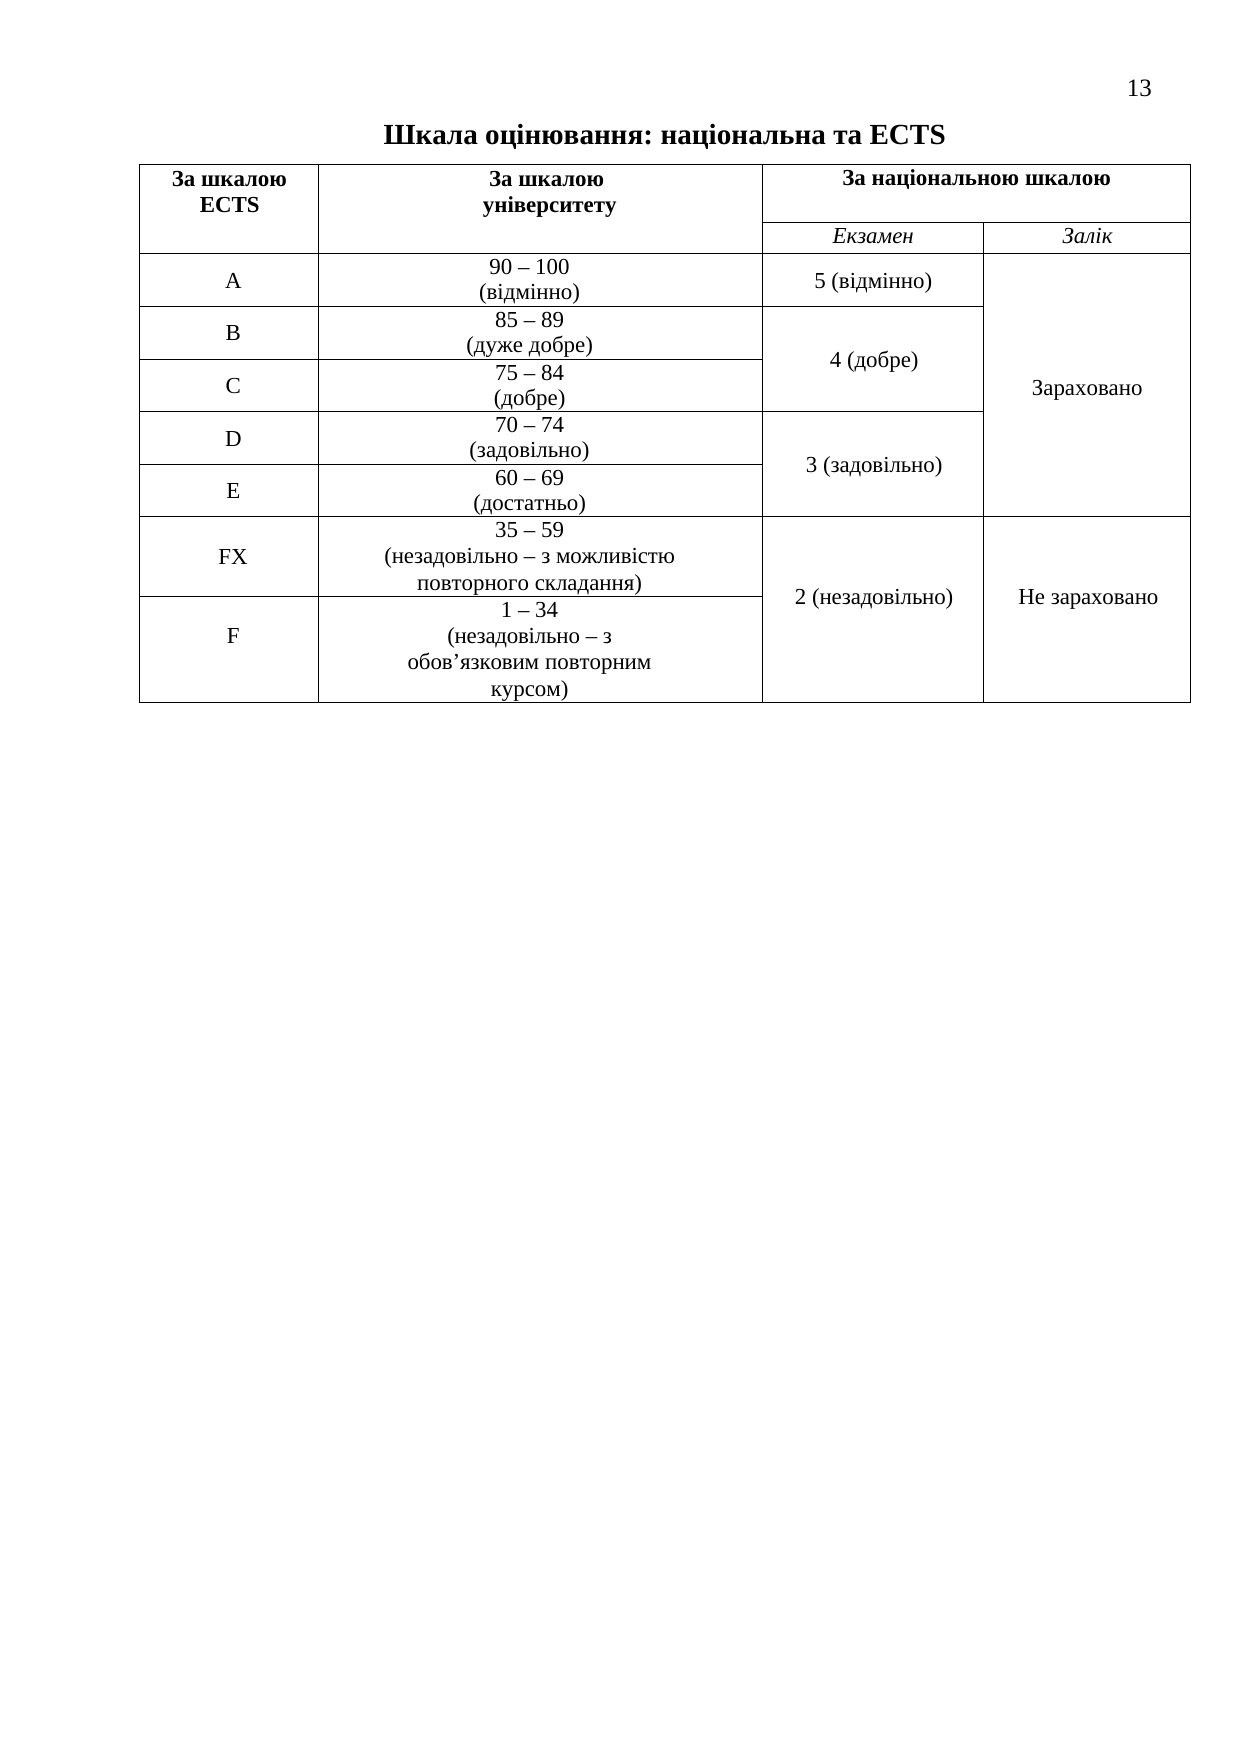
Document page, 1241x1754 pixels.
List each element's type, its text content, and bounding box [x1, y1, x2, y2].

table_cell FX [140, 517, 318, 596]
table_cell 5 (відмінно) [763, 254, 983, 306]
table_cell B [140, 307, 318, 358]
table_cell Зараховано [984, 254, 1190, 516]
table_cell A [140, 254, 318, 306]
table_cell E [140, 465, 318, 516]
table_cell F [140, 597, 318, 702]
table_header За шкалою ECTS [140, 165, 318, 253]
table_cell 90 – 100 (відмінно) [319, 254, 762, 306]
table_cell 1 – 34 (незадовільно – з обов’язковим повторним курсом) [319, 597, 762, 702]
table_cell C [140, 360, 318, 411]
table_cell 85 – 89 (дуже добре) [319, 307, 762, 358]
table_cell Екзамен [763, 223, 983, 253]
table_cell D [140, 412, 318, 464]
table_cell 60 – 69 (достатньо) [319, 465, 762, 516]
table_cell 3 (задовільно) [763, 412, 983, 516]
table_cell 35 – 59 (незадовільно – з можливістю повторного складання) [319, 517, 762, 596]
table_cell 4 (добре) [763, 307, 983, 411]
table_header За шкалою університету [319, 165, 762, 253]
table_cell 75 – 84 (добре) [319, 360, 762, 411]
table_cell Не зараховано [984, 517, 1190, 702]
table_cell 2 (незадовільно) [763, 517, 983, 702]
table_header За національною шкалою [763, 165, 1190, 222]
table_cell 70 – 74 (задовільно) [319, 412, 762, 464]
table_cell Залік [984, 223, 1190, 253]
subtitle Шкала оцінювання: національна та ECTS [127, 117, 1202, 151]
